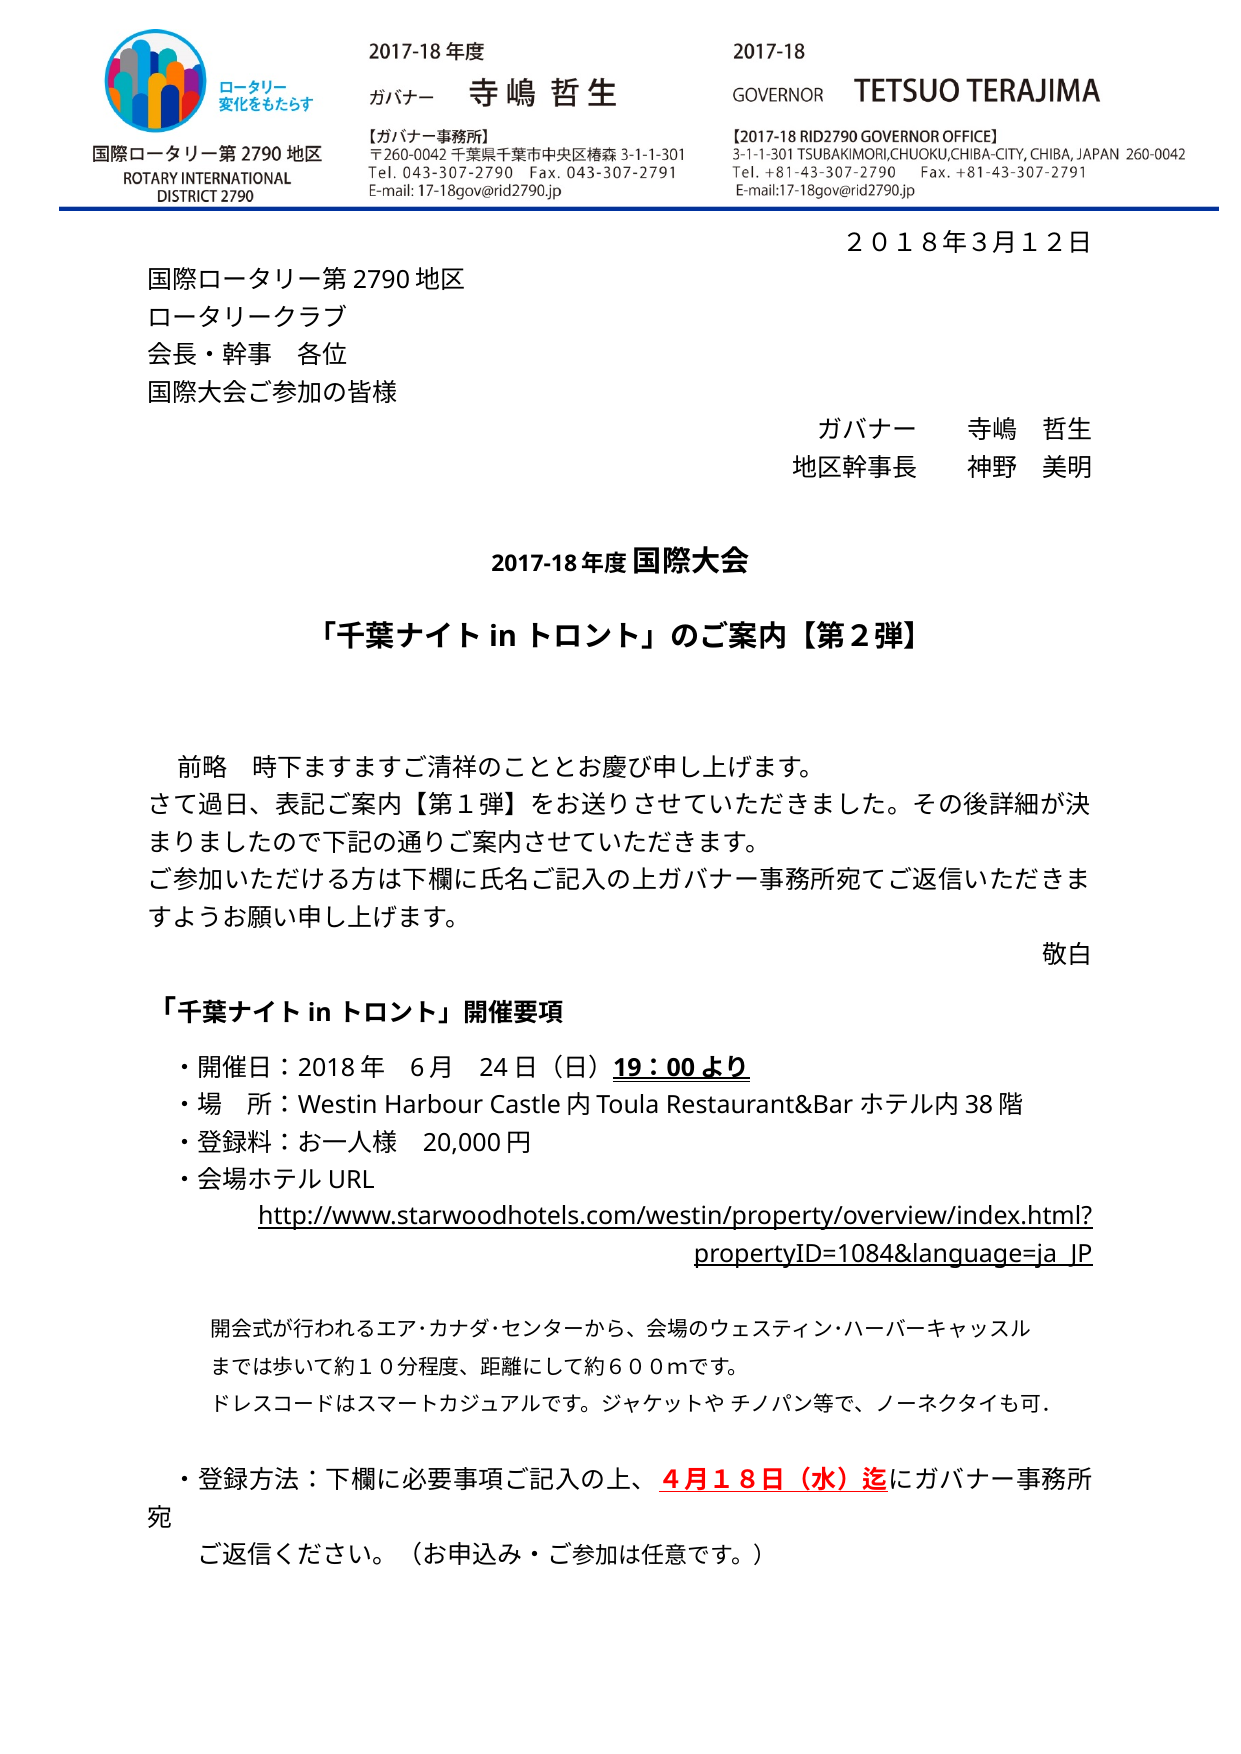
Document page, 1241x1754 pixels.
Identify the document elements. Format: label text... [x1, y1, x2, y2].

text ・場 所：Westin Harbour Castle内Toula Restaurant&Bar ホテル内38階 [148, 1084, 1092, 1121]
text 「千葉ナイト in トロント」開催要項 [148, 971, 1092, 1046]
text ２０１８年３月１２日 [148, 221, 1092, 259]
picture [59, 29, 1219, 211]
text ・登録料：お一人様 20,000円 [148, 1121, 1092, 1159]
text ドレスコードはスマートカジュアルです。ジャケットや チノパン等で、ノーネクタイも可． [148, 1384, 1092, 1421]
text さて過日、表記ご案内【第１弾】をお送りさせていただきました。その後詳細が決まりましたので下記の通りご案内させていただきます。 [148, 784, 1092, 859]
text 国際大会ご参加の皆様 [148, 371, 1092, 409]
text 前略 時下ますますご清祥のこととお慶び申し上げます。 [148, 746, 1092, 784]
text 敬白 [148, 934, 1092, 971]
text 開会式が行われるエア･カナダ･センターから、会場のウェスティン･ハーバーキャッスル [148, 1309, 1092, 1346]
text ご参加いただける方は下欄に氏名ご記入の上ガバナー事務所宛てご返信いただきますようお願い申し上げます。 [148, 859, 1092, 934]
text 会長・幹事 各位 [148, 334, 1092, 371]
text 国際ロータリー第2790地区 [148, 259, 1092, 296]
picture [108, 33, 202, 129]
text http://www.starwoodhotels.com/westin/property/overview/index.html?propertyID=1084&language=ja_JP [148, 1196, 1092, 1271]
text ・登録方法：下欄に必要事項ご記入の上、４月１８日（水）迄にガバナー事務所宛 [148, 1459, 1092, 1534]
text ・開催日：2018年 6月 24日（日）19：00より [148, 1046, 1092, 1084]
text 2017-18年度 国際大会 [148, 521, 1092, 596]
text までは歩いて約１０分程度、距離にして約６００ｍです。 [148, 1346, 1092, 1384]
text ご返信ください。（お申込み・ご参加は任意です。） [148, 1534, 1092, 1571]
text ・会場ホテルURL [148, 1159, 1092, 1196]
text ガバナー 寺嶋 哲生 [148, 409, 1092, 446]
text ロータリークラブ [148, 296, 1092, 334]
text 地区幹事長 神野 美明 [148, 446, 1092, 484]
text 「千葉ナイト in トロント」のご案内【第２弾】 [148, 596, 1092, 671]
